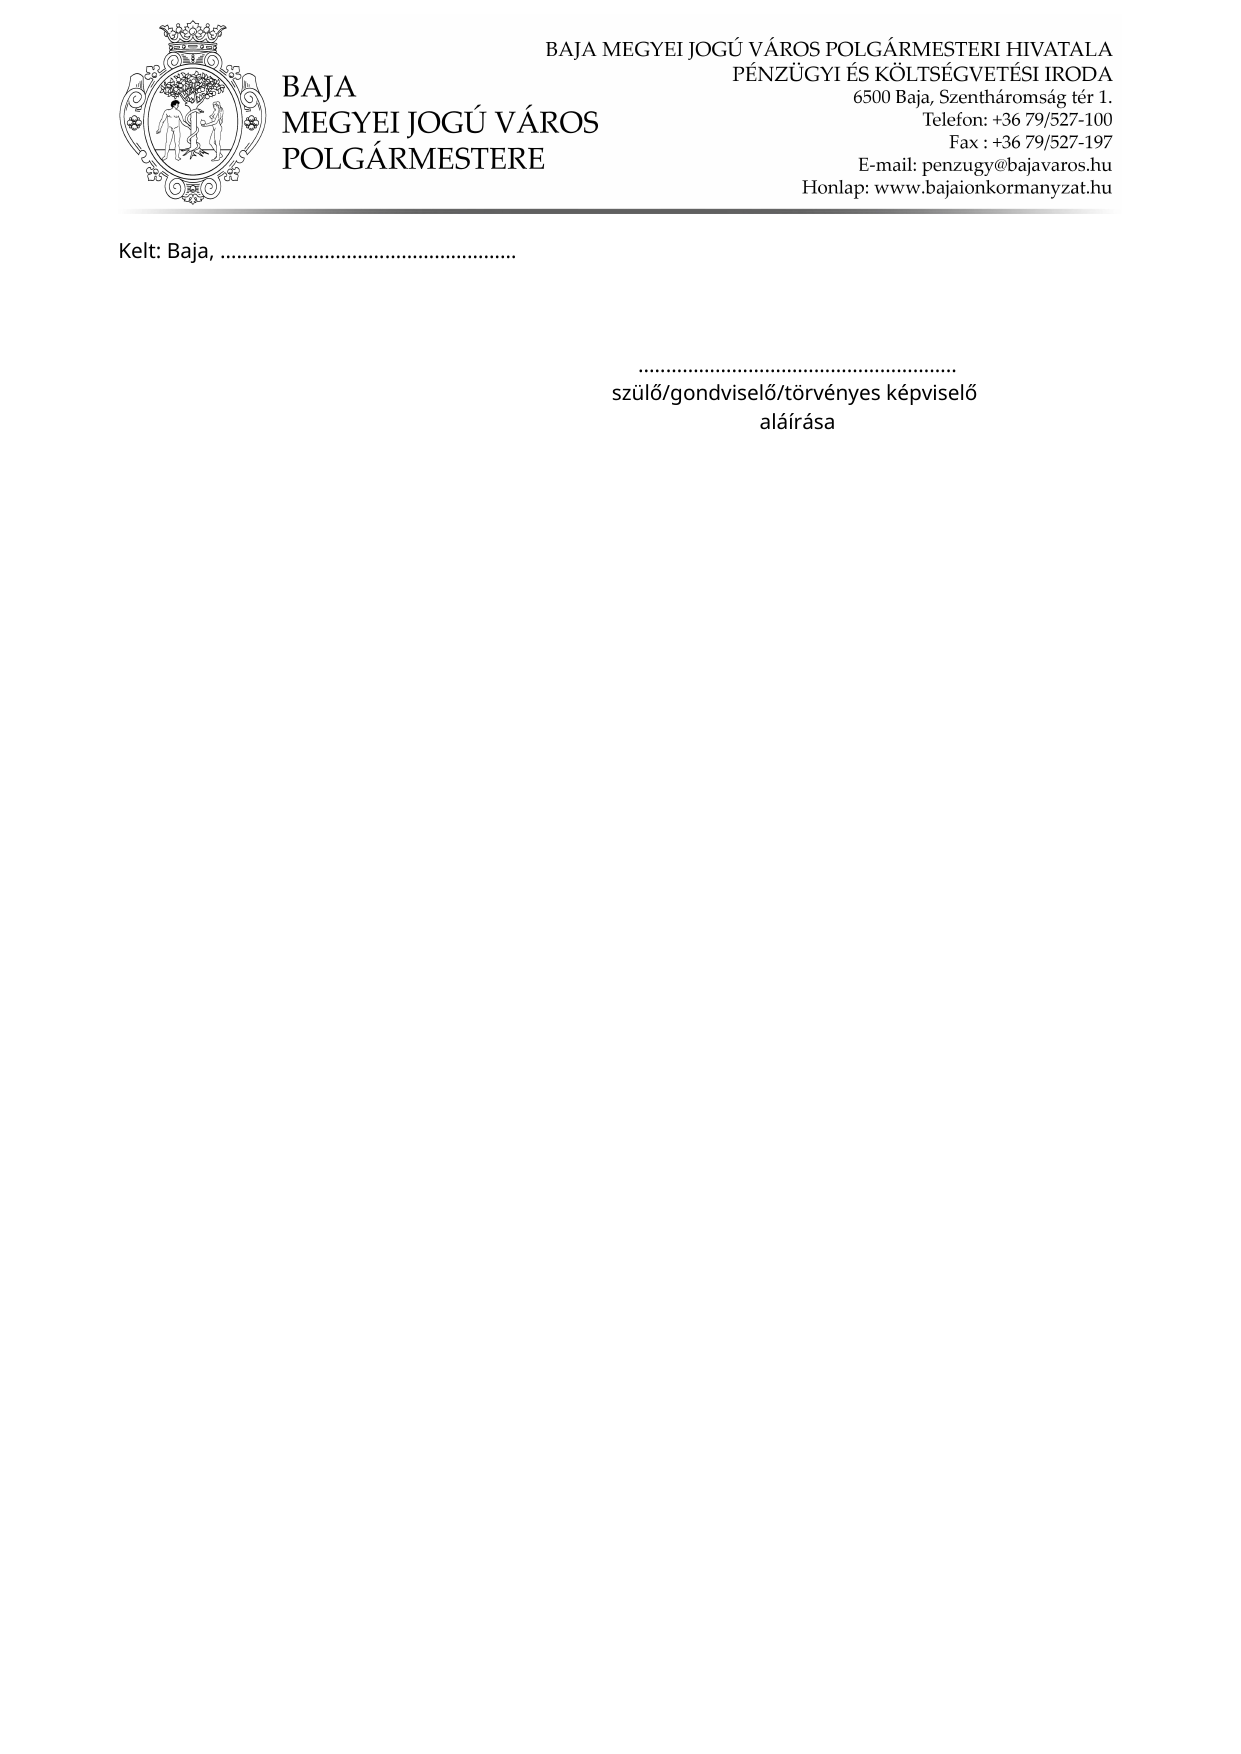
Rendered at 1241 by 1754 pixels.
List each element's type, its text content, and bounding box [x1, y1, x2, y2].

text Kelt: Baja, ……………………………………………… [118, 236, 1122, 265]
picture [118, 14, 1123, 214]
text ..……………………………………………….. [118, 350, 1122, 378]
text aláírása [118, 407, 1122, 435]
text szülő/gondviselő/törvényes képviselő [118, 378, 1122, 407]
